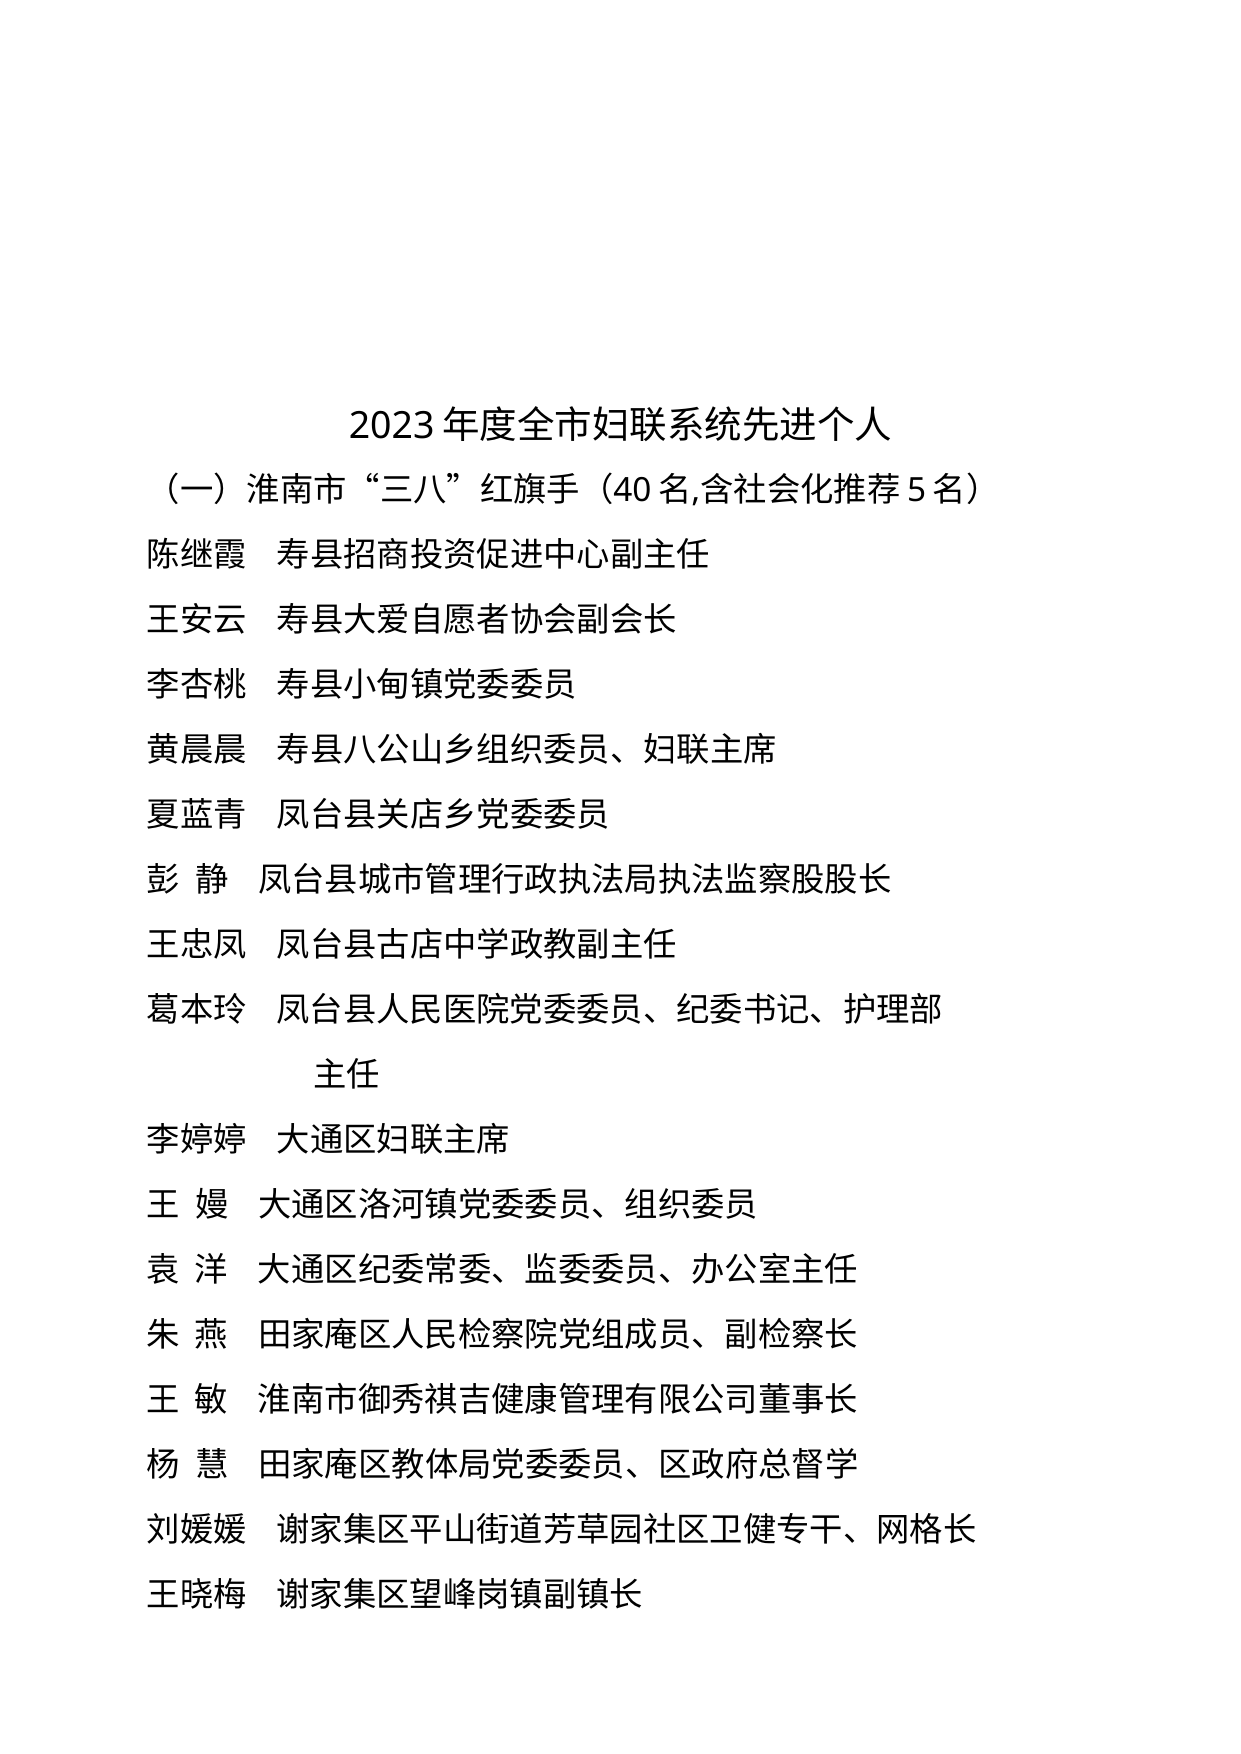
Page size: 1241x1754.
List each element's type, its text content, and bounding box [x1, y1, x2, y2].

text 杨 慧 田家庵区教体局党委委员、区政府总督学 [146, 1429, 1094, 1494]
text 刘媛媛 谢家集区平山街道芳草园社区卫健专干、网格长 [146, 1494, 1094, 1559]
subtitle 陈继霞 寿县招商投资促进中心副主任 [146, 519, 1094, 584]
list 淮南市“三八”红旗手（40名,含社会化推荐5名） [146, 454, 1094, 519]
text 王晓梅 谢家集区望峰岗镇副镇长 [146, 1559, 1094, 1624]
text 主任 [146, 1039, 1094, 1104]
text 2023年度全市妇联系统先进个人 [146, 389, 1094, 454]
subtitle 夏蓝青 凤台县关店乡党委委员 [146, 779, 1094, 844]
text 王安云 寿县大爱自愿者协会副会长 [146, 584, 1094, 649]
text 王 敏 淮南市御秀祺吉健康管理有限公司董事长 [146, 1364, 1094, 1429]
subtitle 李婷婷 大通区妇联主席 [146, 1104, 1094, 1169]
subtitle 王忠凤 凤台县古店中学政教副主任 [146, 909, 1094, 974]
text 黄晨晨 寿县八公山乡组织委员、妇联主席 [146, 714, 1094, 779]
text 王 嫚 大通区洛河镇党委委员、组织委员 [146, 1169, 1094, 1234]
subtitle 袁 洋 大通区纪委常委、监委委员、办公室主任 [146, 1234, 1094, 1299]
subtitle 李杏桃 寿县小甸镇党委委员 [146, 649, 1094, 714]
text 朱 燕 田家庵区人民检察院党组成员、副检察长 [146, 1299, 1094, 1364]
text 葛本玲 凤台县人民医院党委委员、纪委书记、护理部 [146, 974, 1094, 1039]
text 彭 静 凤台县城市管理行政执法局执法监察股股长 [146, 844, 1094, 909]
